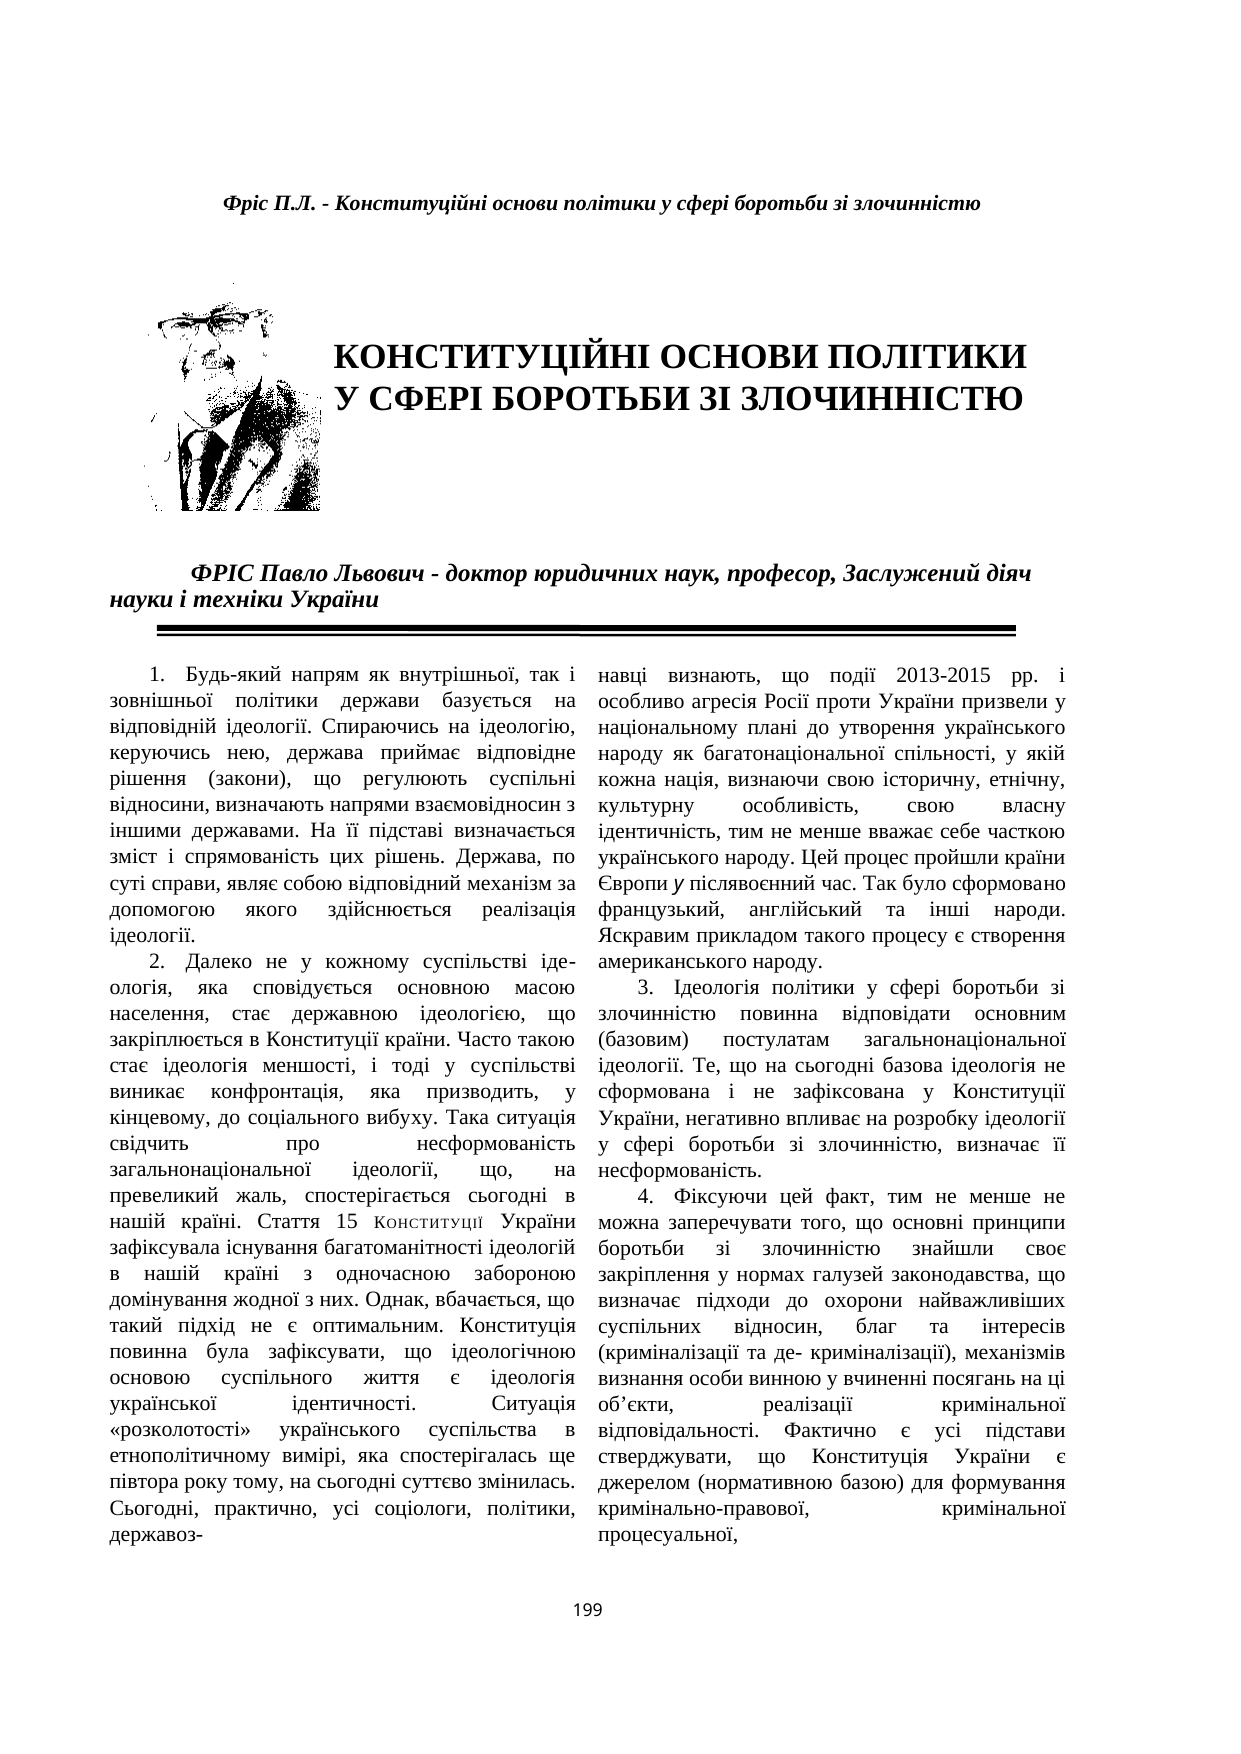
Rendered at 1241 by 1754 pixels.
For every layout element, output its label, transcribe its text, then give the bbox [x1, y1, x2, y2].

text ФРІС Павло Львович - доктор юридичних наук, професор, Заслужений діяч науки і техніки України [109, 560, 1066, 612]
text 199 [572, 1602, 603, 1620]
text КОНСТИТУЦІЙНІ ОСНОВИ ПОЛІТИКИ У СФЕРІ БОРОТЬБИ ЗІ ЗЛОЧИННІСТЮ [333, 334, 1043, 418]
text навці визнають, що події 2013-2015 рр. і особливо агресія Росії проти України призвели у національному плані до утворення українського народу як багатонаціональної спільності, у якій кожна нація, визнаючи свою історичну, етнічну, культурну особливість, свою власну ідентичність, тим не менше вважає себе часткою українського народу. Цей процес пройшли країни Європи у післявоєнний час. Так було сформовано французький, англійський та інші народи. Яскравим прикладом такого процесу є створення американського народу. [598, 661, 1066, 974]
list Будь-який напрям як внутрішньої, так і зовнішньої політики держави базується на відповідній ідеології. Спираючись на ідеологію, керуючись нею, держава приймає відповідне рішення (закони), що регулюють суспільні відносини, визначають напрями взаємовідносин з іншими державами. На її підставі визначається зміст і спрямованість цих рішень. Держава, по суті справи, являє собою відповідний механізм за допомогою якого здійснюється реалізація ідеології. [109, 661, 576, 947]
list Далеко не у кожному суспільстві ідеологія, яка сповідується основною масою населення, стає державною ідеологією, що закріплюється в Конституції країни. Часто такою стає ідеологія меншості, і тоді у суспільстві виникає конфронтація, яка призводить, у кінцевому, до соціального вибуху. Така ситуація свідчить про несформованість загальнонаціональної ідеології, що, на превеликий жаль, спостерігається сьогодні в нашій країні. Стаття 15 Конституції України зафіксувала існування багатоманітності ідеологій в нашій країні з одночасною забороною домінування жодної з них. Однак, вбачається, що такий підхід не є оптимальним. Конституція повинна була зафіксувати, що ідеологічною основою суспільного життя є ідеологія української ідентичності. Ситуація «розколотості» українського суспільства в етнополітичному вимірі, яка спостерігалась ще півтора року тому, на сьогодні суттєво змінилась. Сьогодні, практично, усі соціологи, політики, державоз- [109, 947, 576, 1546]
list Ідеологія політики у сфері боротьби зі злочинністю повинна відповідати основним (базовим) постулатам загальнонаціональної ідеології. Те, що на сьогодні базова ідеологія не сформована і не зафіксована у Конституції України, негативно впливає на розробку ідеології у сфері боротьби зі злочинністю, визначає її несформованість. [598, 974, 1066, 1182]
list Фіксуючи цей факт, тим не менше не можна заперечувати того, що основні принципи боротьби зі злочинністю знайшли своє закріплення у нормах галузей законодавства, що визначає підходи до охорони найважливіших суспільних відносин, благ та інтересів (криміналізації та де- криміналізації), механізмів визнання особи винною у вчиненні посягань на ці об’єкти, реалізації кримінальної відповідальності. Фактично є усі підстави стверджувати, що Конституція України є джерелом (нормативною базою) для формування кримінально-правової, кримінальної процесуальної, [598, 1182, 1066, 1547]
picture [132, 283, 322, 511]
text Фріс П.Л. - Конституційні основи політики у сфері боротьби зі злочинністю [223, 193, 982, 214]
